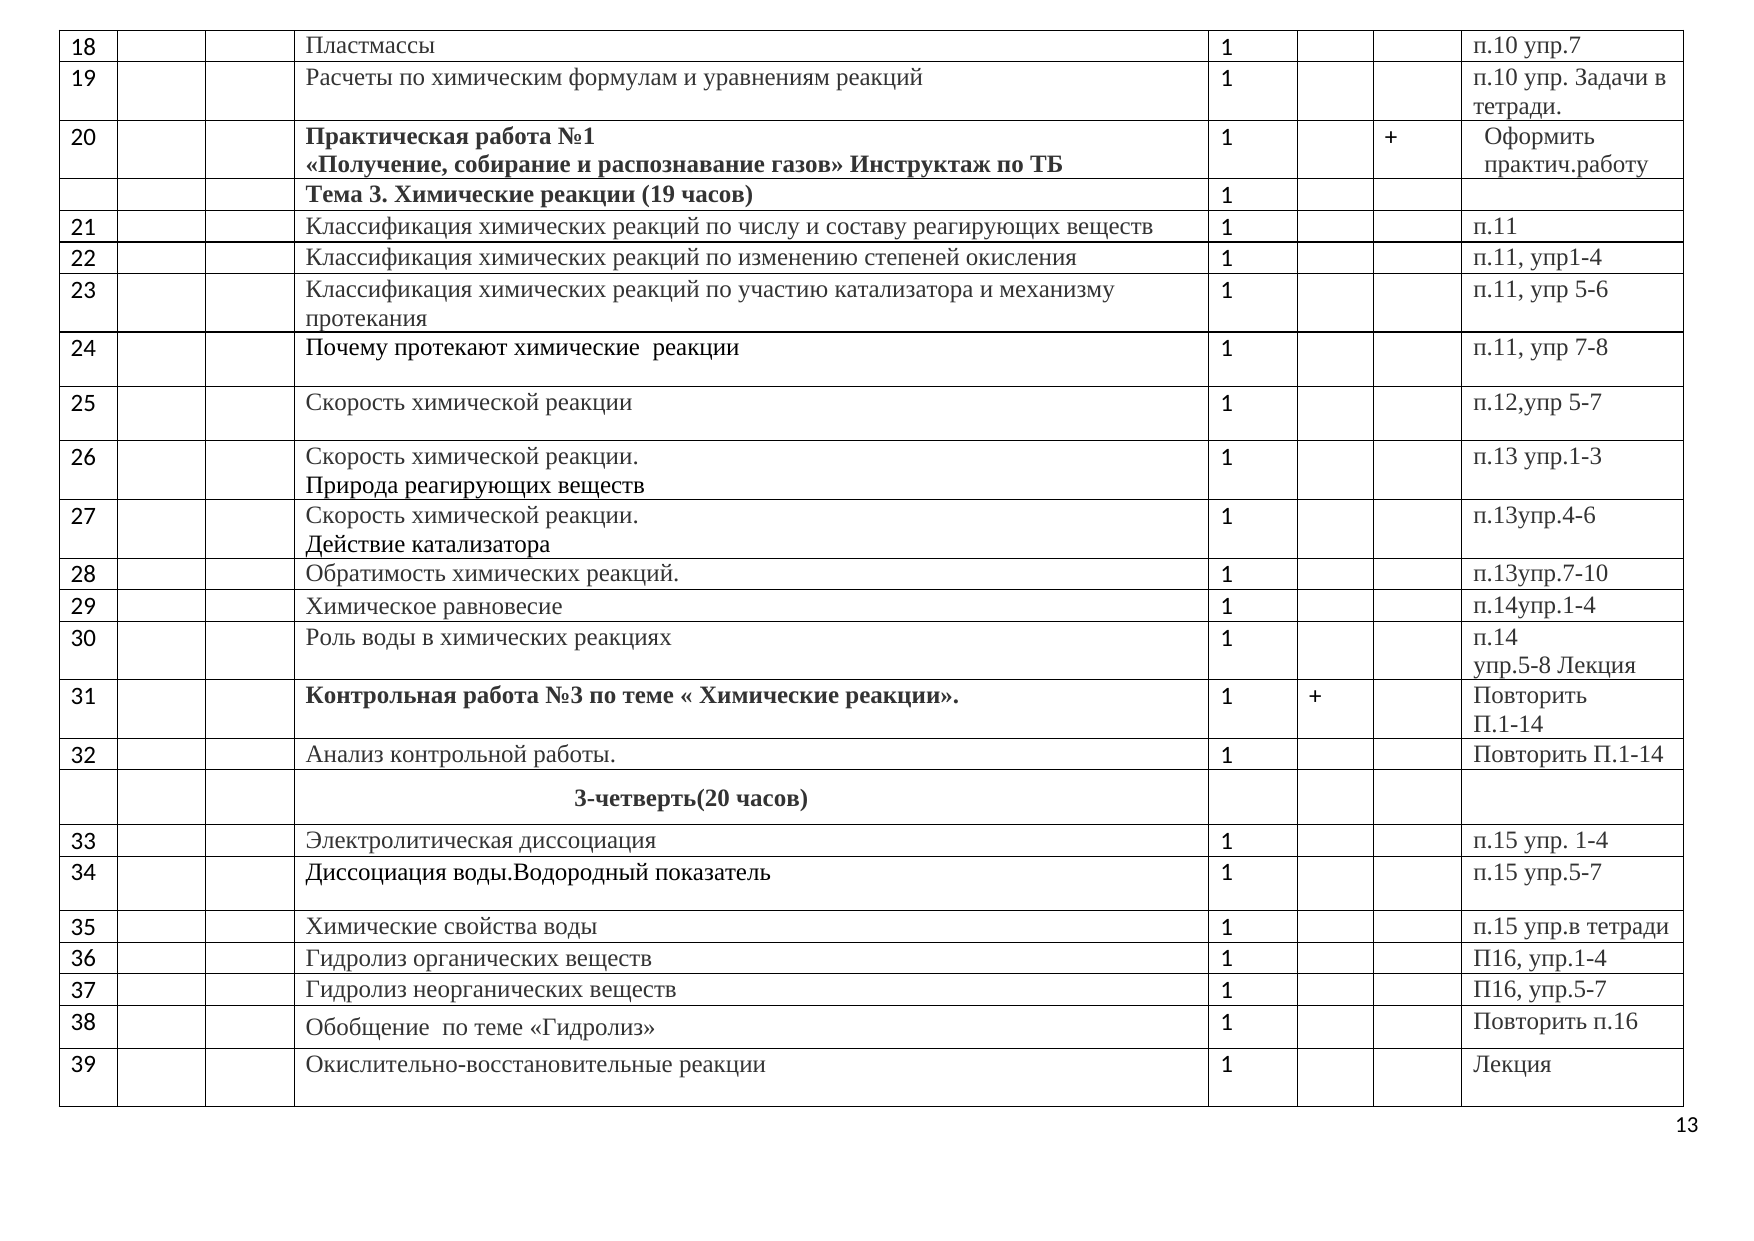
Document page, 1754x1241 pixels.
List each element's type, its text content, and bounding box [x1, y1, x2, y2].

table_cell [118, 441, 205, 499]
table_cell 1 [1209, 622, 1297, 679]
table_cell [118, 680, 205, 738]
table_cell [206, 622, 294, 679]
table_cell [1298, 739, 1373, 769]
table_cell 32 [60, 739, 117, 769]
table_cell [1298, 1049, 1373, 1106]
table_cell 1 [1209, 680, 1297, 738]
table_cell п.10 упр. Задачи в тетради. [1462, 62, 1683, 120]
table_cell п.15 упр. 1-4 [1462, 825, 1683, 856]
table_cell [1374, 243, 1461, 273]
table_cell 1 [1209, 243, 1297, 273]
table_cell 1 [1209, 121, 1297, 178]
table_cell Химическое равновесие [295, 590, 1208, 621]
table_cell [206, 770, 294, 824]
table_cell п.13упр.4-6 [1462, 500, 1683, 557]
table_cell 1 [1209, 211, 1297, 241]
table_cell п.15 упр.в тетради [1462, 911, 1683, 942]
table_cell [1298, 243, 1373, 273]
table_cell 25 [60, 387, 117, 440]
table_cell 19 [60, 62, 117, 120]
table_cell [1462, 770, 1683, 824]
table_cell 36 [60, 943, 117, 973]
table_cell Повторить П.1-14 [1462, 739, 1683, 769]
table_cell [206, 243, 294, 273]
table_cell Обобщение по теме «Гидролиз» [295, 1006, 1208, 1048]
table_cell п.15 упр.5-7 [1462, 857, 1683, 910]
table_cell п.14 упр.5-8 Лекция [1462, 622, 1683, 679]
table_cell 1 [1209, 500, 1297, 557]
table_cell [1298, 441, 1373, 499]
table_cell [206, 857, 294, 910]
table_cell п.11, упр 5-6 [1462, 274, 1683, 331]
table_cell [118, 974, 205, 1005]
table_cell [1374, 1049, 1461, 1106]
table_cell [1298, 857, 1373, 910]
table_cell Классификация химических реакций по числу и составу реагирующих веществ [295, 211, 1208, 241]
table_cell [206, 559, 294, 589]
table_cell [1374, 974, 1461, 1005]
table_cell [1374, 622, 1461, 679]
table_cell 23 [60, 274, 117, 331]
table_cell + [1374, 121, 1461, 178]
table_cell [118, 622, 205, 679]
table_cell 26 [60, 441, 117, 499]
table_cell [206, 211, 294, 241]
table_cell Классификация химических реакций по изменению степеней окисления [295, 243, 1208, 273]
table_cell 3-четверть(20 часов) [295, 770, 1208, 824]
table_cell [206, 62, 294, 120]
table_cell [1374, 943, 1461, 973]
table_cell [118, 31, 205, 61]
table_cell [1298, 590, 1373, 621]
table_cell [118, 121, 205, 178]
table_cell [118, 590, 205, 621]
table_cell [1374, 500, 1461, 557]
table_cell 1 [1209, 559, 1297, 589]
table_cell [1298, 179, 1373, 210]
table_cell Пластмассы [295, 31, 1208, 61]
table_cell Повторить П.1-14 [1462, 680, 1683, 738]
table_cell [1374, 1006, 1461, 1048]
table_cell [1374, 387, 1461, 440]
table_cell [206, 825, 294, 856]
table_cell 1 [1209, 825, 1297, 856]
table_cell Окислительно-восстановительные реакции [295, 1049, 1208, 1106]
table_cell [118, 274, 205, 331]
table_cell 35 [60, 911, 117, 942]
table_cell 22 [60, 243, 117, 273]
table_cell [1462, 179, 1683, 210]
table_cell [118, 857, 205, 910]
table_cell [118, 559, 205, 589]
table_cell [1298, 387, 1373, 440]
table_cell 27 [60, 500, 117, 557]
table_cell [206, 333, 294, 386]
table_cell [206, 121, 294, 178]
table_cell 31 [60, 680, 117, 738]
table_cell П16, упр.5-7 [1462, 974, 1683, 1005]
table_cell [206, 500, 294, 557]
table_cell 18 [60, 31, 117, 61]
table_cell Лекция [1462, 1049, 1683, 1106]
table_cell 1 [1209, 857, 1297, 910]
table_cell Классификация химических реакций по участию катализатора и механизму протекания [295, 274, 1208, 331]
table_cell [1374, 211, 1461, 241]
table_cell Скорость химической реакции. Действие катализатора [295, 500, 1208, 557]
table_cell 1 [1209, 179, 1297, 210]
table_cell [60, 179, 117, 210]
table_cell [1298, 559, 1373, 589]
table_cell Контрольная работа №3 по теме « Химические реакции». [295, 680, 1208, 738]
table_cell 1 [1209, 1006, 1297, 1048]
table_cell [118, 825, 205, 856]
table_cell [206, 1049, 294, 1106]
table_cell [118, 739, 205, 769]
table_cell Гидролиз органических веществ [295, 943, 1208, 973]
table_cell [1298, 943, 1373, 973]
table_cell [206, 387, 294, 440]
table_cell 1 [1209, 1049, 1297, 1106]
table_cell п.14упр.1-4 [1462, 590, 1683, 621]
table_cell Оформить практич.работу [1462, 121, 1683, 178]
table_cell 1 [1209, 62, 1297, 120]
table_cell [1374, 911, 1461, 942]
table_cell [1298, 825, 1373, 856]
table_cell [118, 1006, 205, 1048]
table_cell [1374, 62, 1461, 120]
table_cell п.12,упр 5-7 [1462, 387, 1683, 440]
table_cell [1298, 911, 1373, 942]
table_cell [118, 387, 205, 440]
table_cell [1374, 559, 1461, 589]
table_cell + [1298, 680, 1373, 738]
table_cell Повторить п.16 [1462, 1006, 1683, 1048]
table_cell 1 [1209, 590, 1297, 621]
table_cell [1374, 825, 1461, 856]
table_cell п.13 упр.1-3 [1462, 441, 1683, 499]
table_cell 21 [60, 211, 117, 241]
table_cell Скорость химической реакции [295, 387, 1208, 440]
table_cell [206, 974, 294, 1005]
table_cell 28 [60, 559, 117, 589]
table_cell [206, 590, 294, 621]
table_cell [118, 1049, 205, 1106]
table_cell 1 [1209, 31, 1297, 61]
table_cell [60, 770, 117, 824]
table_cell 1 [1209, 387, 1297, 440]
table_cell [118, 911, 205, 942]
table_cell 1 [1209, 911, 1297, 942]
table_cell [1298, 622, 1373, 679]
table_cell 20 [60, 121, 117, 178]
table_cell 1 [1209, 943, 1297, 973]
table_cell [1374, 333, 1461, 386]
table_cell [206, 274, 294, 331]
table_cell 1 [1209, 739, 1297, 769]
table_cell Электролитическая диссоциация [295, 825, 1208, 856]
table_cell Скорость химической реакции. Природа реагирующих веществ [295, 441, 1208, 499]
table_cell [206, 739, 294, 769]
table_cell 39 [60, 1049, 117, 1106]
table_cell Химические свойства воды [295, 911, 1208, 942]
table_cell [118, 243, 205, 273]
table_cell [206, 179, 294, 210]
table_cell [1298, 31, 1373, 61]
table_cell Диссоциация воды.Водородный показатель [295, 857, 1208, 910]
table_cell [1298, 770, 1373, 824]
table_cell [118, 62, 205, 120]
table_cell п.13упр.7-10 [1462, 559, 1683, 589]
table_cell [1374, 739, 1461, 769]
table_cell [1209, 770, 1297, 824]
table_cell п.10 упр.7 [1462, 31, 1683, 61]
table_cell 34 [60, 857, 117, 910]
table_cell [1374, 179, 1461, 210]
table_cell 33 [60, 825, 117, 856]
table_cell [1374, 770, 1461, 824]
table_cell [1374, 441, 1461, 499]
table_cell 38 [60, 1006, 117, 1048]
table_cell Тема 3. Химические реакции (19 часов) [295, 179, 1208, 210]
table_cell [206, 1006, 294, 1048]
table_cell Обратимость химических реакций. [295, 559, 1208, 589]
table_cell [118, 211, 205, 241]
table_cell [1374, 590, 1461, 621]
table_cell 24 [60, 333, 117, 386]
table_cell Анализ контрольной работы. [295, 739, 1208, 769]
table_cell [1298, 974, 1373, 1005]
table_cell Роль воды в химических реакциях [295, 622, 1208, 679]
table_cell [118, 943, 205, 973]
table_cell Почему протекают химические реакции [295, 333, 1208, 386]
table_cell п.11, упр 7-8 [1462, 333, 1683, 386]
table_cell 37 [60, 974, 117, 1005]
table_cell П16, упр.1-4 [1462, 943, 1683, 973]
table_cell [1298, 500, 1373, 557]
table_cell [118, 770, 205, 824]
table_cell [206, 911, 294, 942]
table_cell [206, 441, 294, 499]
table_cell [118, 179, 205, 210]
table_cell Практическая работа №1 «Получение, собирание и распознавание газов» Инструктаж по ТБ [295, 121, 1208, 178]
table_cell п.11 [1462, 211, 1683, 241]
table_cell 29 [60, 590, 117, 621]
table_cell 30 [60, 622, 117, 679]
table_cell 1 [1209, 333, 1297, 386]
table_cell [1298, 121, 1373, 178]
table_cell [1298, 274, 1373, 331]
table_cell [1374, 274, 1461, 331]
table_cell 1 [1209, 974, 1297, 1005]
table_cell [1298, 333, 1373, 386]
table_cell [206, 31, 294, 61]
table_cell [206, 680, 294, 738]
table_cell 1 [1209, 274, 1297, 331]
table_cell 1 [1209, 441, 1297, 499]
table_cell [1298, 1006, 1373, 1048]
table_cell Расчеты по химическим формулам и уравнениям реакций [295, 62, 1208, 120]
table_cell [1298, 62, 1373, 120]
table_cell [206, 943, 294, 973]
table_cell [118, 333, 205, 386]
table_cell п.11, упр1-4 [1462, 243, 1683, 273]
table_cell [1374, 857, 1461, 910]
table_cell [1374, 680, 1461, 738]
table_cell Гидролиз неорганических веществ [295, 974, 1208, 1005]
table_cell [1298, 211, 1373, 241]
table_cell [1374, 31, 1461, 61]
table_cell [118, 500, 205, 557]
